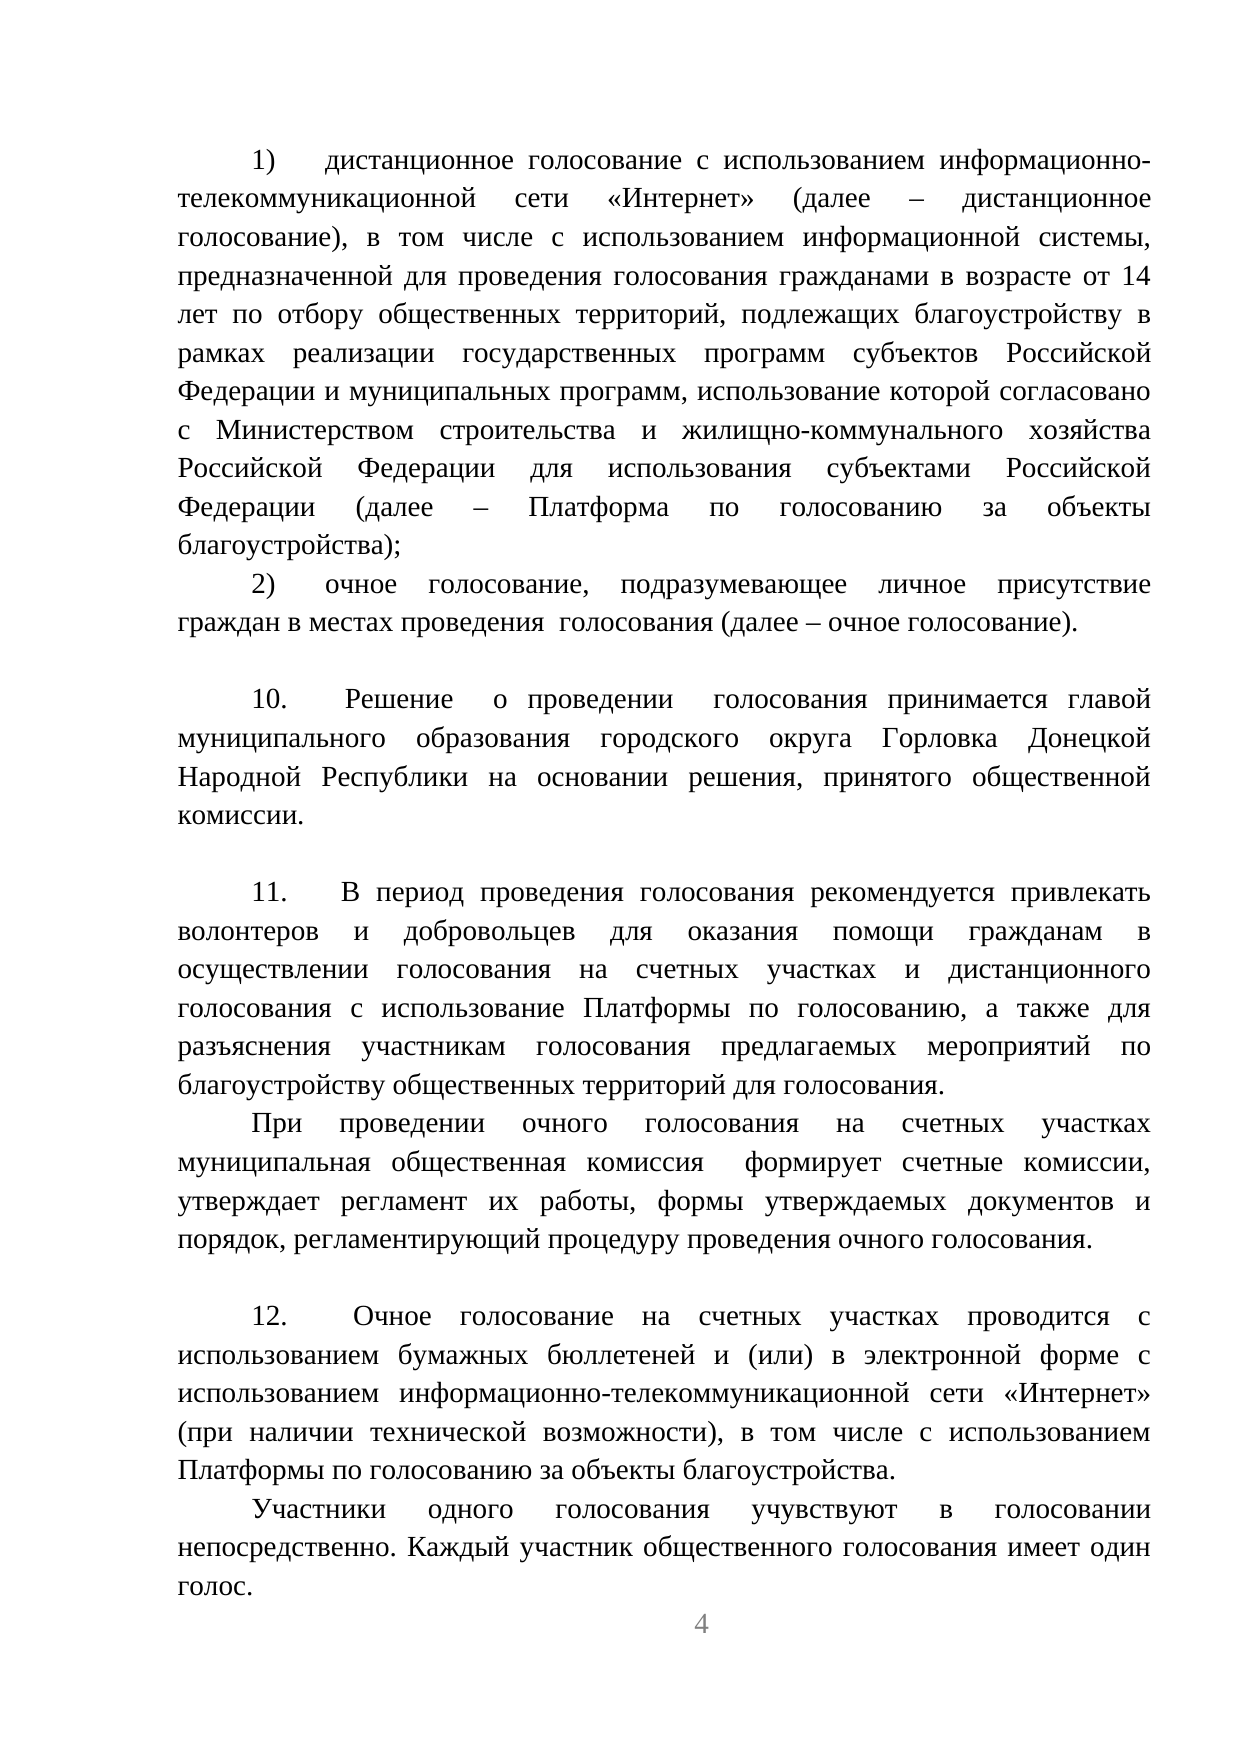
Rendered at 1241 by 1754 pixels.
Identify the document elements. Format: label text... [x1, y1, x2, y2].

list Очное голосование на счетных участках проводится с использованием бумажных бюллетеней и (или) в электронной форме с использованием информационно-телекоммуникационной сети «Интернет» (при наличии технической возможности), в том числе с использованием Платформы по голосованию за объекты благоустройства. [177, 1298, 1152, 1486]
list дистанционное голосование с использованием информационно-телекоммуникационной сети «Интернет» (далее – дистанционное голосование), в том числе с использованием информационной системы, предназначенной для проведения голосования гражданами в возрасте от 14 лет по отбору общественных территорий, подлежащих благоустройству в рамках реализации государственных программ субъектов Российской Федерации и муниципальных программ, использование которой согласовано с Министерством строительства и жилищно-коммунального хозяйства Российской Федерации для использования субъектами Российской Федерации (далее – Платформа по голосованию за объекты благоустройства); [177, 142, 1152, 561]
list очное голосование, подразумевающее личное присутствие граждан в местах проведения голосования (далее – очное голосование). [177, 566, 1152, 638]
text При проведении очного голосования на счетных участках муниципальная общественная комиссия формирует счетные комиссии, утверждает регламент их работы, формы утверждаемых документов и порядок, регламентирующий процедуру проведения очного голосования. [177, 1106, 1152, 1255]
list Решение о проведении голосования принимается главой муниципального образования городского округа Горловка Донецкой Народной Республики на основании решения, принятого общественной комиссии. [177, 682, 1152, 831]
list Участники одного голосования учувствуют в голосовании непосредственно. Каждый участник общественного голосования имеет один голос. [177, 1491, 1152, 1602]
list 4 [177, 1607, 1152, 1640]
list В период проведения голосования рекомендуется привлекать волонтеров и добровольцев для оказания помощи гражданам в осуществлении голосования на счетных участках и дистанционного голосования с использование Платформы по голосованию, а также для разъяснения участникам голосования предлагаемых мероприятий по благоустройству общественных территорий для голосования. [177, 874, 1152, 1101]
